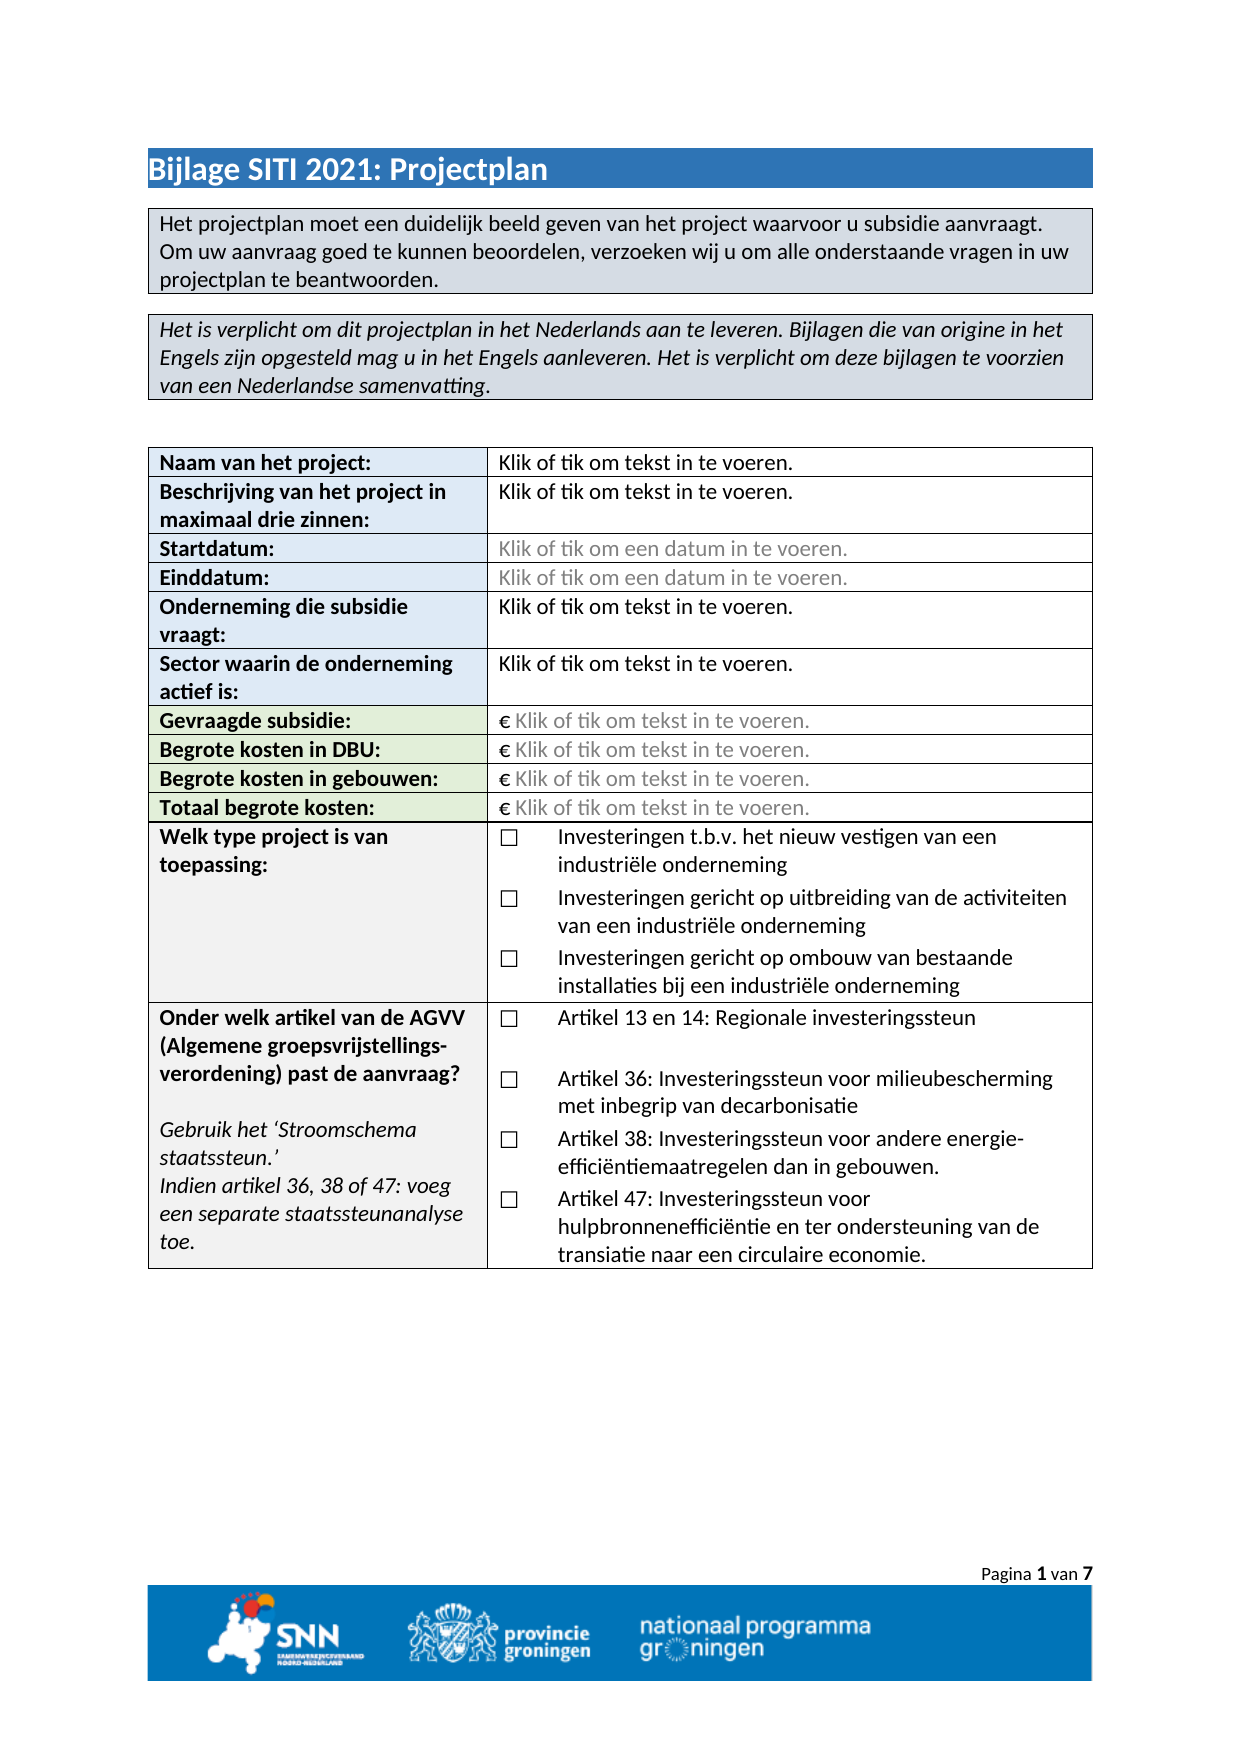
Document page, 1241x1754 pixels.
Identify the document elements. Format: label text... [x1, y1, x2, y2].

table_cell Begrote kosten in gebouwen: [149, 764, 487, 792]
table_cell Beschrijving van het project in maximaal drie zinnen: [149, 477, 487, 533]
table_cell [488, 882, 546, 942]
table_cell Artikel 38: Investeringssteun voor andere energie-efficiëntiemaatregelen dan in gebouwen. [546, 1123, 1092, 1183]
table_cell Gevraagde subsidie: [149, 706, 487, 734]
table_cell Sector waarin de onderneming actief is: [149, 649, 487, 705]
table_header Naam van het project: [149, 448, 487, 476]
table_cell [488, 1123, 546, 1183]
table_cell [488, 823, 546, 882]
table_cell Artikel 13 en 14: Regionale investeringssteun [546, 1003, 1092, 1063]
table_cell Investeringen t.b.v. het nieuw vestigen van een industriële onderneming [546, 823, 1092, 882]
table_cell € [488, 735, 1092, 763]
table_cell Artikel 36: Investeringssteun voor milieubescherming met inbegrip van decarbonisatie [546, 1063, 1092, 1123]
table_cell Investeringen gericht op ombouw van bestaande installaties bij een industriële onderneming [546, 942, 1092, 1002]
table_cell [488, 1003, 546, 1063]
table_cell Begrote kosten in DBU: [149, 735, 487, 763]
table_header Het is verplicht om dit projectplan in het Nederlands aan te leveren. Bijlagen die van origine in het Engels zijn opgesteld mag u in het Engels aanleveren. Het is verplicht om deze bijlagen te voorzien van een Nederlandse samenvatting. [149, 315, 1092, 399]
table_cell Welk type project is van toepassing: [149, 823, 487, 1002]
table_cell € [488, 706, 1092, 734]
table_cell [488, 942, 546, 1002]
table_cell Einddatum: [149, 563, 487, 591]
table_cell € [488, 764, 1092, 792]
table_header Het projectplan moet een duidelijk beeld geven van het project waarvoor u subsidie aanvraagt. Om uw aanvraag goed te kunnen beoordelen, verzoeken wij u om alle onderstaande vragen in uw projectplan te beantwoorden. [149, 209, 1092, 293]
picture [147, 1585, 1093, 1681]
table_cell [488, 1183, 546, 1268]
table_cell [488, 1063, 546, 1123]
text Bijlage SITI 2021: Projectplan [148, 148, 1093, 188]
table_cell Totaal begrote kosten: [149, 793, 487, 821]
table_cell Startdatum: [149, 534, 487, 562]
table_cell Onderneming die subsidie vraagt: [149, 592, 487, 648]
table_cell Artikel 47: Investeringssteun voor hulpbronnenefficiëntie en ter ondersteuning van de transiatie naar een circulaire economie. [546, 1183, 1092, 1268]
table_cell € [488, 793, 1092, 821]
table_cell Onder welk artikel van de AGVV (Algemene groepsvrijstellings-verordening) past de aanvraag? Gebruik het ‘Stroomschema staatssteun.’ Indien artikel 36, 38 of 47: voeg een separate staatssteunanalyse toe. [149, 1003, 487, 1268]
table_cell Investeringen gericht op uitbreiding van de activiteiten van een industriële onderneming [546, 882, 1092, 942]
